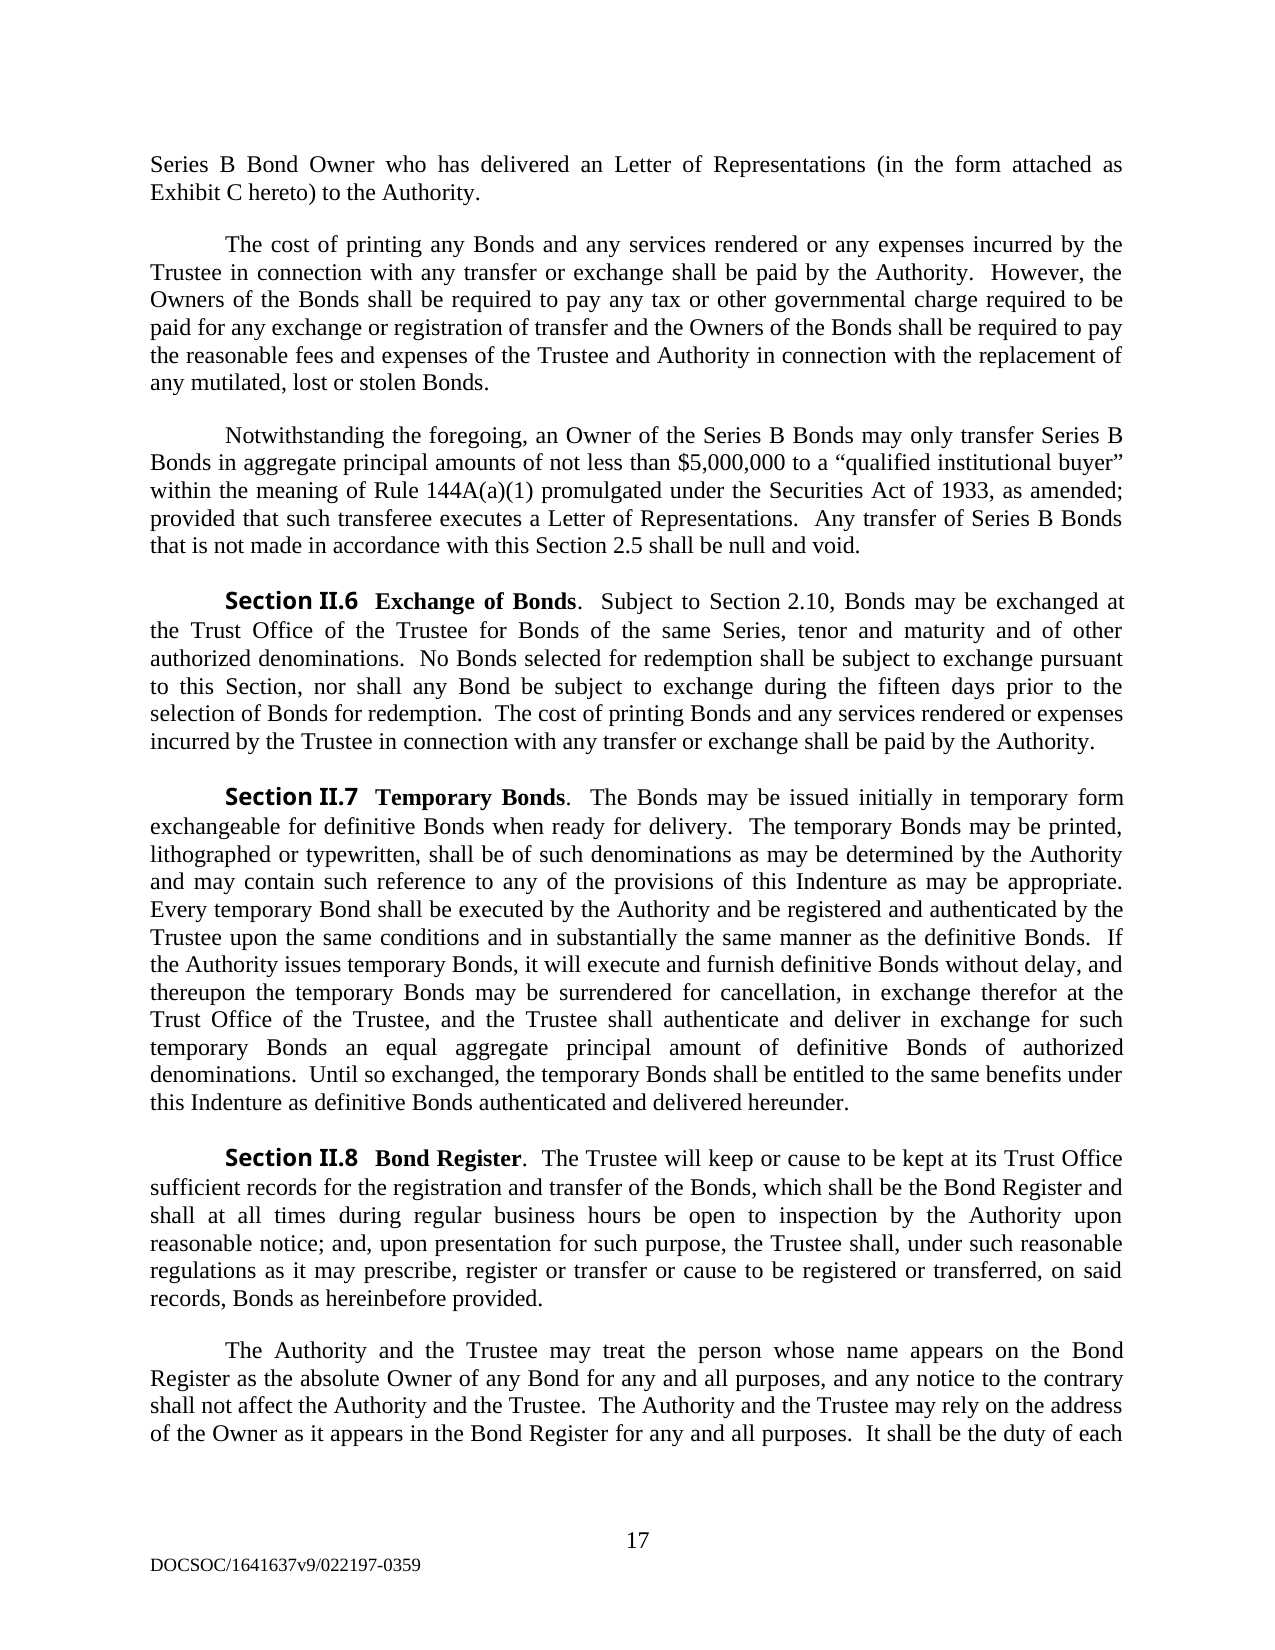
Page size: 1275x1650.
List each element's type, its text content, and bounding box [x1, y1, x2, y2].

subtitle Exchange of Bonds. Subject to Section 2.10, Bonds may be exchanged at the Trust Office of the Trustee for Bonds of the same Series, tenor and maturity and of other authorized denominations. No Bonds selected for redemption shall be subject to exchange pursuant to this Section, nor shall any Bond be subject to exchange during the fifteen days prior to the selection of Bonds for redemption. The cost of printing Bonds and any services rendered or expenses incurred by the Trustee in connection with any transfer or exchange shall be paid by the Authority. [150, 584, 1125, 754]
text Notwithstanding the foregoing, an Owner of the Series B Bonds may only transfer Series B Bonds in aggregate principal amounts of not less than $5,000,000 to a “qualified institutional buyer” within the meaning of Rule 144A(a)(1) promulgated under the Securities Act of 1933, as amended; provided that such transferee executes a Letter of Representations. Any transfer of Series B Bonds that is not made in accordance with this Section 2.5 shall be null and void. [150, 421, 1125, 559]
subtitle Temporary Bonds. The Bonds may be issued initially in temporary form exchangeable for definitive Bonds when ready for delivery. The temporary Bonds may be printed, lithographed or typewritten, shall be of such denominations as may be determined by the Authority and may contain such reference to any of the provisions of this Indenture as may be appropriate. Every temporary Bond shall be executed by the Authority and be registered and authenticated by the Trustee upon the same conditions and in substantially the same manner as the definitive Bonds. If the Authority issues temporary Bonds, it will execute and furnish definitive Bonds without delay, and thereupon the temporary Bonds may be surrendered for cancellation, in exchange therefor at the Trust Office of the Trustee, and the Trustee shall authenticate and deliver in exchange for such temporary Bonds an equal aggregate principal amount of definitive Bonds of authorized denominations. Until so exchanged, the temporary Bonds shall be entitled to the same benefits under this Indenture as definitive Bonds authenticated and delivered hereunder. [150, 779, 1125, 1116]
text The cost of printing any Bonds and any services rendered or any expenses incurred by the Trustee in connection with any transfer or exchange shall be paid by the Authority. However, the Owners of the Bonds shall be required to pay any tax or other governmental charge required to be paid for any exchange or registration of transfer and the Owners of the Bonds shall be required to pay the reasonable fees and expenses of the Trustee and Authority in connection with the replacement of any mutilated, lost or stolen Bonds. [150, 230, 1125, 396]
subtitle Bond Register. The Trustee will keep or cause to be kept at its Trust Office sufficient records for the registration and transfer of the Bonds, which shall be the Bond Register and shall at all times during regular business hours be open to inspection by the Authority upon reasonable notice; and, upon presentation for such purpose, the Trustee shall, under such reasonable regulations as it may prescribe, register or transfer or cause to be registered or transferred, on said records, Bonds as hereinbefore provided. [150, 1141, 1125, 1311]
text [150, 1336, 1125, 1447]
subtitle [150, 150, 1125, 205]
